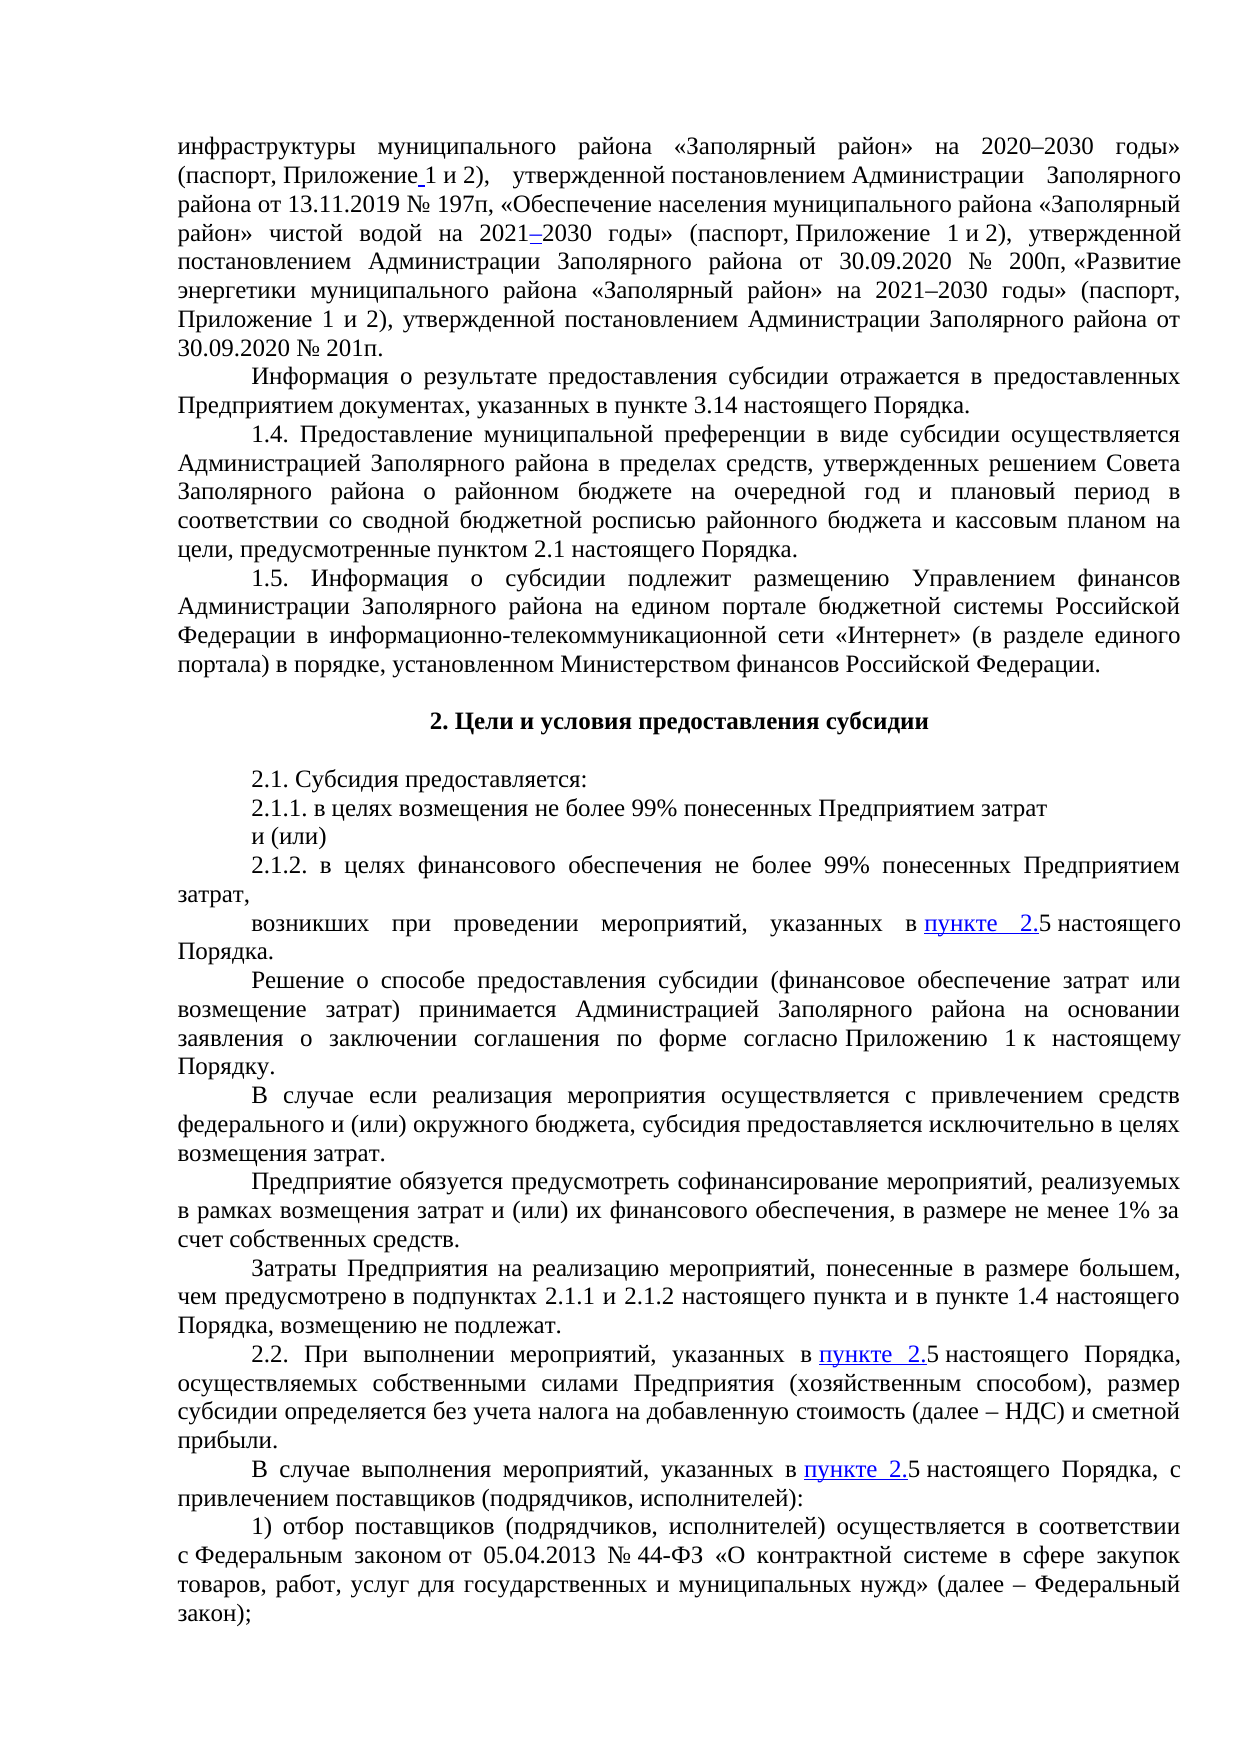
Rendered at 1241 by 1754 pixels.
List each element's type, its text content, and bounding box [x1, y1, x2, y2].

text 2.1.2. в целях финансового обеспечения не более 99% понесенных Предприятием затрат, [177, 850, 1181, 908]
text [177, 131, 1181, 361]
text 2. Цели и условия предоставления субсидии [177, 706, 1181, 735]
text возникших при проведении мероприятий, указанных в пункте 2.5 настоящего Порядка. [177, 908, 1181, 965]
text Затраты Предприятия на реализацию мероприятий, понесенные в размере большем, чем предусмотрено в подпунктах 2.1.1 и 2.1.2 настоящего пункта и в пункте 1.4 настоящего Порядка, возмещению не подлежат. [177, 1253, 1181, 1339]
text 1) отбор поставщиков (подрядчиков, исполнителей) осуществляется в соответствии с Федеральным законом от 05.04.2013 № 44-ФЗ «О контрактной системе в сфере закупок товаров, работ, услуг для государственных и муниципальных нужд» (далее – Федеральный закон); [177, 1511, 1181, 1626]
text 1.5. Информация о субсидии подлежит размещению Управлением финансов Администрации Заполярного района на едином портале бюджетной системы Российской Федерации в информационно-телекоммуникационной сети «Интернет» (в разделе единого портала) в порядке, установленном Министерством финансов Российской Федерации. [177, 563, 1181, 678]
text 2.1.1. в целях возмещения не более 99% понесенных Предприятием затрат [177, 793, 1181, 821]
text 2.1. Субсидия предоставляется: [177, 764, 1181, 793]
text В случае выполнения мероприятий, указанных в пункте 2.5 настоящего Порядка, с привлечением поставщиков (подрядчиков, исполнителей): [177, 1454, 1181, 1511]
text В случае если реализация мероприятия осуществляется с привлечением средств федерального и (или) окружного бюджета, субсидия предоставляется исключительно в целях возмещения затрат. [177, 1080, 1181, 1166]
text 2.2. При выполнении мероприятий, указанных в пункте 2.5 настоящего Порядка, осуществляемых собственными силами Предприятия (хозяйственным способом), размер субсидии определяется без учета налога на добавленную стоимость (далее – НДС) и сметной прибыли. [177, 1339, 1181, 1454]
text Решение о способе предоставления субсидии (финансовое обеспечение затрат или возмещение затрат) принимается Администрацией Заполярного района на основании заявления о заключении соглашения по форме согласно Приложению 1 к настоящему Порядку. [177, 965, 1181, 1080]
text Информация о результате предоставления субсидии отражается в предоставленных Предприятием документах, указанных в пункте 3.14 настоящего Порядка. [177, 361, 1181, 419]
text 1.4. Предоставление муниципальной преференции в виде субсидии осуществляется Администрацией Заполярного района в пределах средств, утвержденных решением Совета Заполярного района о районном бюджете на очередной год и плановый период в соответствии со сводной бюджетной росписью районного бюджета и кассовым планом на цели, предусмотренные пунктом 2.1 настоящего Порядка. [177, 419, 1181, 563]
text Предприятие обязуется предусмотреть софинансирование мероприятий, реализуемых в рамках возмещения затрат и (или) их финансового обеспечения, в размере не менее 1% за счет собственных средств. [177, 1166, 1181, 1253]
text и (или) [177, 821, 1181, 850]
